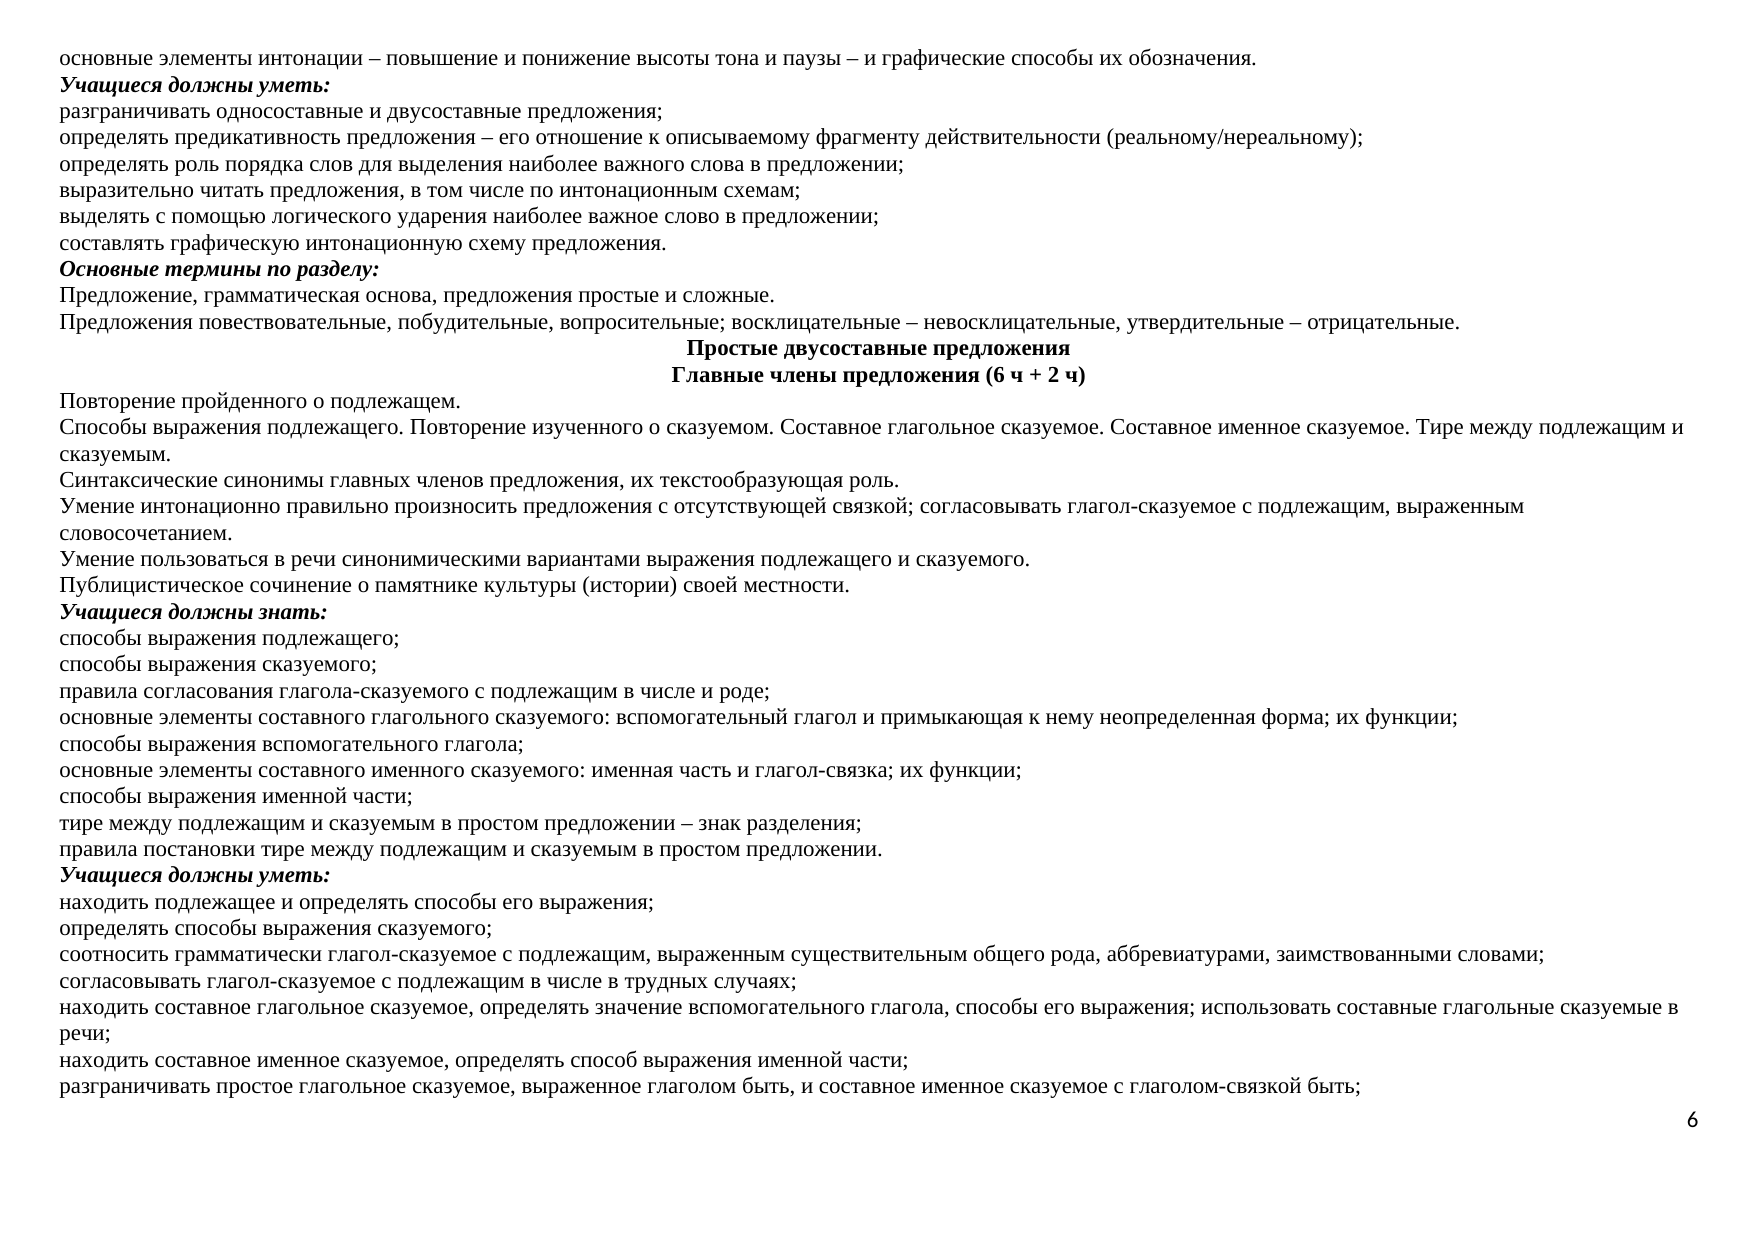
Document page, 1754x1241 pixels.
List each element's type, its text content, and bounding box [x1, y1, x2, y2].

text Простые двусоставные предложения [59, 334, 1698, 361]
text Главные члены предложения (6 ч + 2 ч) [59, 361, 1698, 387]
text разграничивать односоставные и двусоставные предложения; [59, 97, 1698, 123]
text основные элементы составного глагольного сказуемого: вспомогательный глагол и примыкающая к нему неопределенная форма; их функции; [59, 703, 1698, 729]
text определять способы выражения сказуемого; [59, 914, 1698, 940]
text Публицистическое сочинение о памятнике культуры (истории) своей местности. [59, 571, 1698, 598]
text определять роль порядка слов для выделения наиболее важного слова в предложении; [59, 150, 1698, 176]
text правила согласования глагола-сказуемого с подлежащим в числе и роде; [59, 677, 1698, 703]
text Синтаксические синонимы главных членов предложения, их текстообразующая роль. [59, 466, 1698, 492]
text находить составное глагольное сказуемое, определять значение вспомогательного глагола, способы его выражения; использовать составные глагольные сказуемые в речи; [59, 993, 1698, 1046]
text Умение пользоваться в речи синонимическими вариантами выражения подлежащего и сказуемого. [59, 545, 1698, 571]
text Способы выражения подлежащего. Повторение изученного о сказуемом. Составное глагольное сказуемое. Составное именное сказуемое. Тире между подлежащим и сказуемым. [59, 413, 1698, 466]
text определять предикативность предложения – его отношение к описываемому фрагменту действительности (реальному/нереальному); [59, 123, 1698, 150]
text Предложение, грамматическая основа, предложения простые и сложные. [59, 282, 1698, 308]
text Умение интонационно правильно произносить предложения с отсутствующей связкой; согласовывать глагол-сказуемое с подлежащим, выраженным словосочетанием. [59, 492, 1698, 545]
text находить составное именное сказуемое, определять способ выражения именной части; [59, 1046, 1698, 1072]
text способы выражения сказуемого; [59, 651, 1698, 677]
text разграничивать простое глагольное сказуемое, выраженное глаголом быть, и составное именное сказуемое с глаголом-связкой быть; [59, 1072, 1698, 1098]
text способы выражения подлежащего; [59, 624, 1698, 651]
text составлять графическую интонационную схему предложения. [59, 229, 1698, 255]
text Предложения повествовательные, побудительные, вопросительные; восклицательные – невосклицательные, утвердительные – отрицательные. [59, 308, 1698, 334]
text Учащиеся должны уметь: [59, 861, 1698, 888]
text способы выражения вспомогательного глагола; [59, 729, 1698, 756]
text Учащиеся должны знать: [59, 598, 1698, 624]
text находить подлежащее и определять способы его выражения; [59, 888, 1698, 914]
text Учащиеся должны уметь: [59, 71, 1698, 97]
text Повторение пройденного о подлежащем. [59, 387, 1698, 413]
text правила постановки тире между подлежащим и сказуемым в простом предложении. [59, 835, 1698, 861]
text основные элементы интонации – повышение и понижение высоты тона и паузы – и графические способы их обозначения. [59, 44, 1698, 71]
text выразительно читать предложения, в том числе по интонационным схемам; [59, 176, 1698, 202]
text основные элементы составного именного сказуемого: именная часть и глагол-связка; их функции; [59, 756, 1698, 782]
text согласовывать глагол-сказуемое с подлежащим в числе в трудных случаях; [59, 967, 1698, 993]
text Основные термины по разделу: [59, 255, 1698, 282]
text соотносить грамматически глагол-сказуемое с подлежащим, выраженным существительным общего рода, аббревиатурами, заимствованными словами; [59, 940, 1698, 967]
text способы выражения именной части; [59, 782, 1698, 809]
text тире между подлежащим и сказуемым в простом предложении – знак разделения; [59, 809, 1698, 835]
text выделять с помощью логического ударения наиболее важное слово в предложении; [59, 202, 1698, 229]
